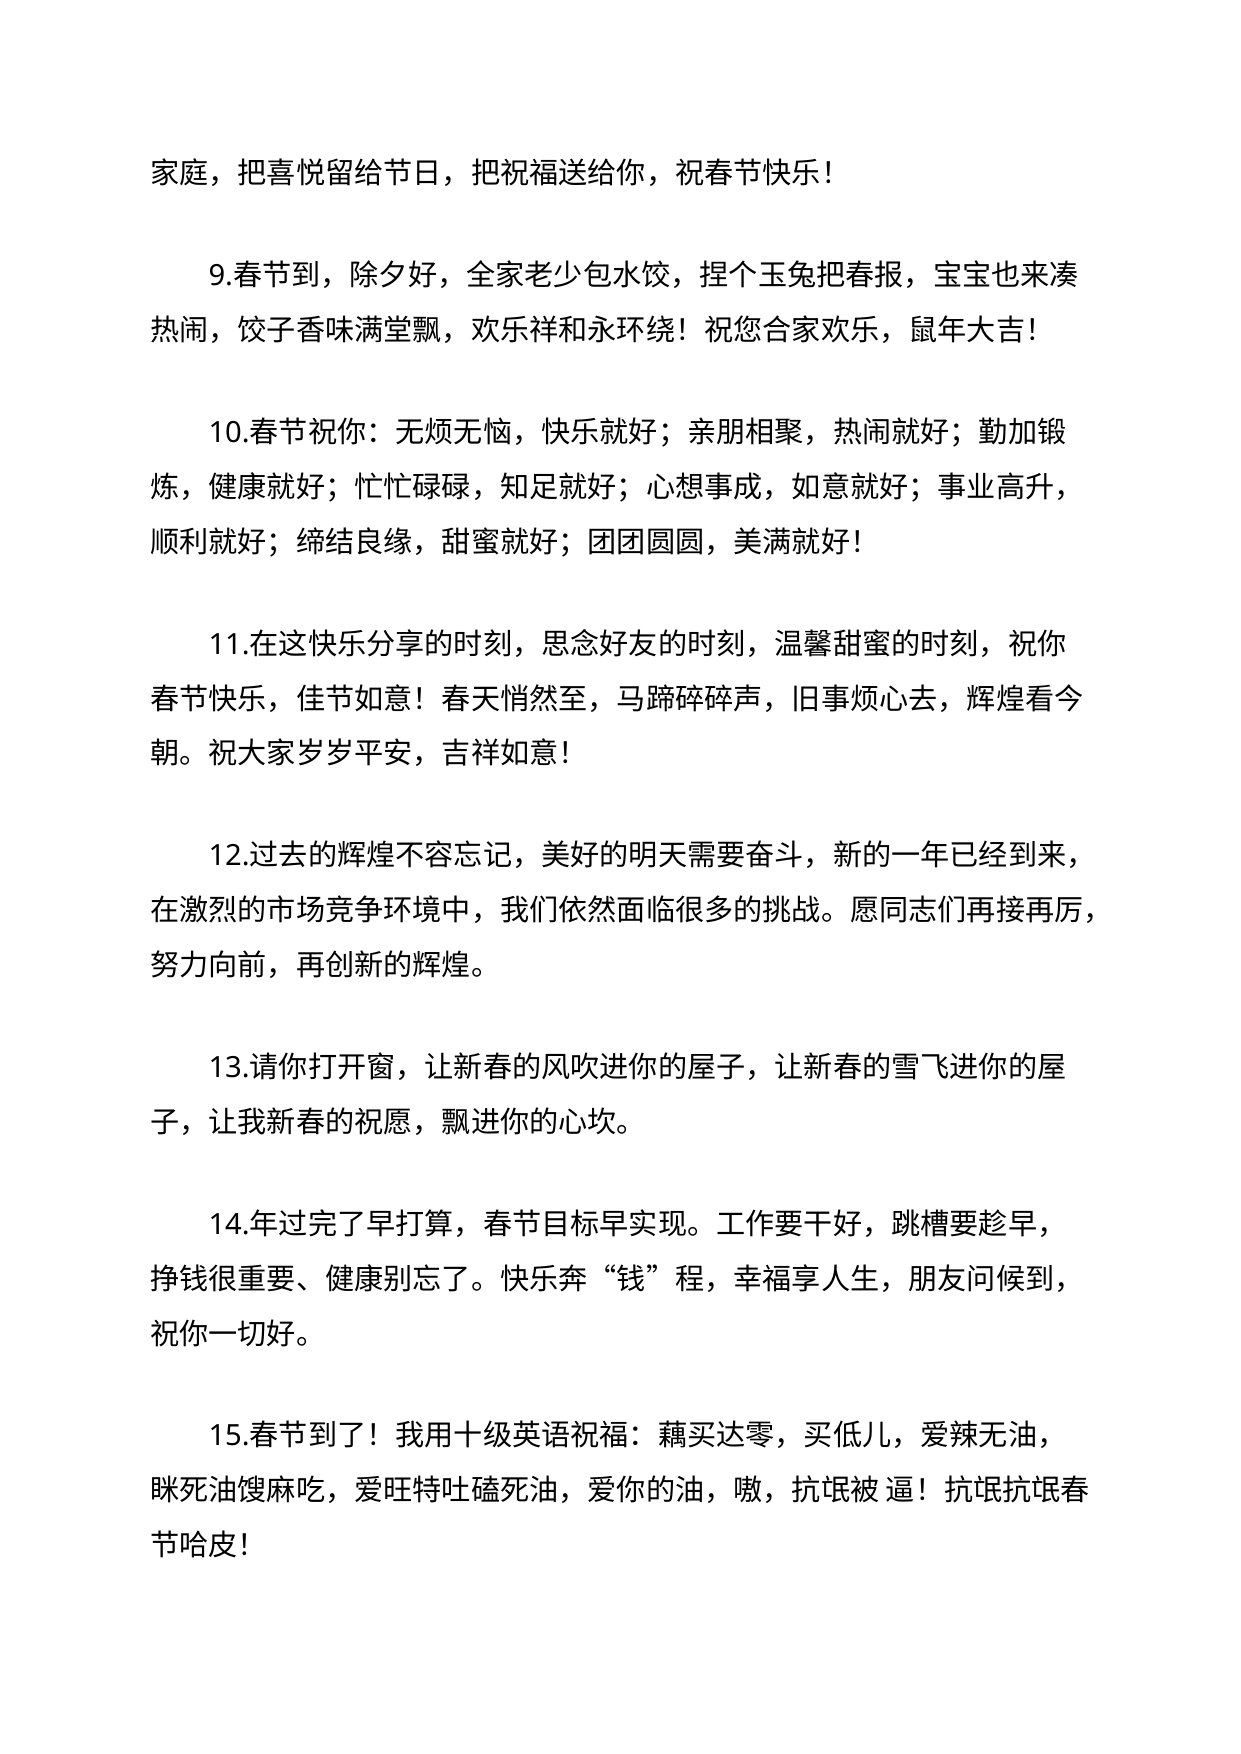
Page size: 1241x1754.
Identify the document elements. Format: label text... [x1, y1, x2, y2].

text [150, 150, 1090, 192]
text 13.请你打开窗，让新春的风吹进你的屋子，让新春的雪飞进你的屋子，让我新春的祝愿，飘进你的心坎。 [150, 1043, 1090, 1141]
text 11.在这快乐分享的时刻，思念好友的时刻，温馨甜蜜的时刻，祝你春节快乐，佳节如意！春天悄然至，马蹄碎碎声，旧事烦心去，辉煌看今朝。祝大家岁岁平安，吉祥如意！ [150, 620, 1090, 772]
text 14.年过完了早打算，春节目标早实现。工作要干好，跳槽要趁早，挣钱很重要、健康别忘了。快乐奔“钱”程，幸福享人生，朋友问候到，祝你一切好。 [150, 1200, 1090, 1352]
text 10.春节祝你：无烦无恼，快乐就好；亲朋相聚，热闹就好；勤加锻炼，健康就好；忙忙碌碌，知足就好；心想事成，如意就好；事业高升，顺利就好；缔结良缘，甜蜜就好；团团圆圆，美满就好！ [150, 408, 1090, 561]
text 15.春节到了！我用十级英语祝福：藕买达零，买低儿，爱辣无油，眯死油馊麻吃，爱旺特吐磕死油，爱你的油，嗷，抗氓被 逼！抗氓抗氓春节哈皮！ [150, 1412, 1090, 1564]
text 9.春节到，除夕好，全家老少包水饺，捏个玉兔把春报，宝宝也来凑热闹，饺子香味满堂飘，欢乐祥和永环绕！祝您合家欢乐，鼠年大吉！ [150, 252, 1090, 349]
text 12.过去的辉煌不容忘记，美好的明天需要奋斗，新的一年已经到来，在激烈的市场竞争环境中，我们依然面临很多的挑战。愿同志们再接再厉，努力向前，再创新的辉煌。 [150, 832, 1090, 984]
